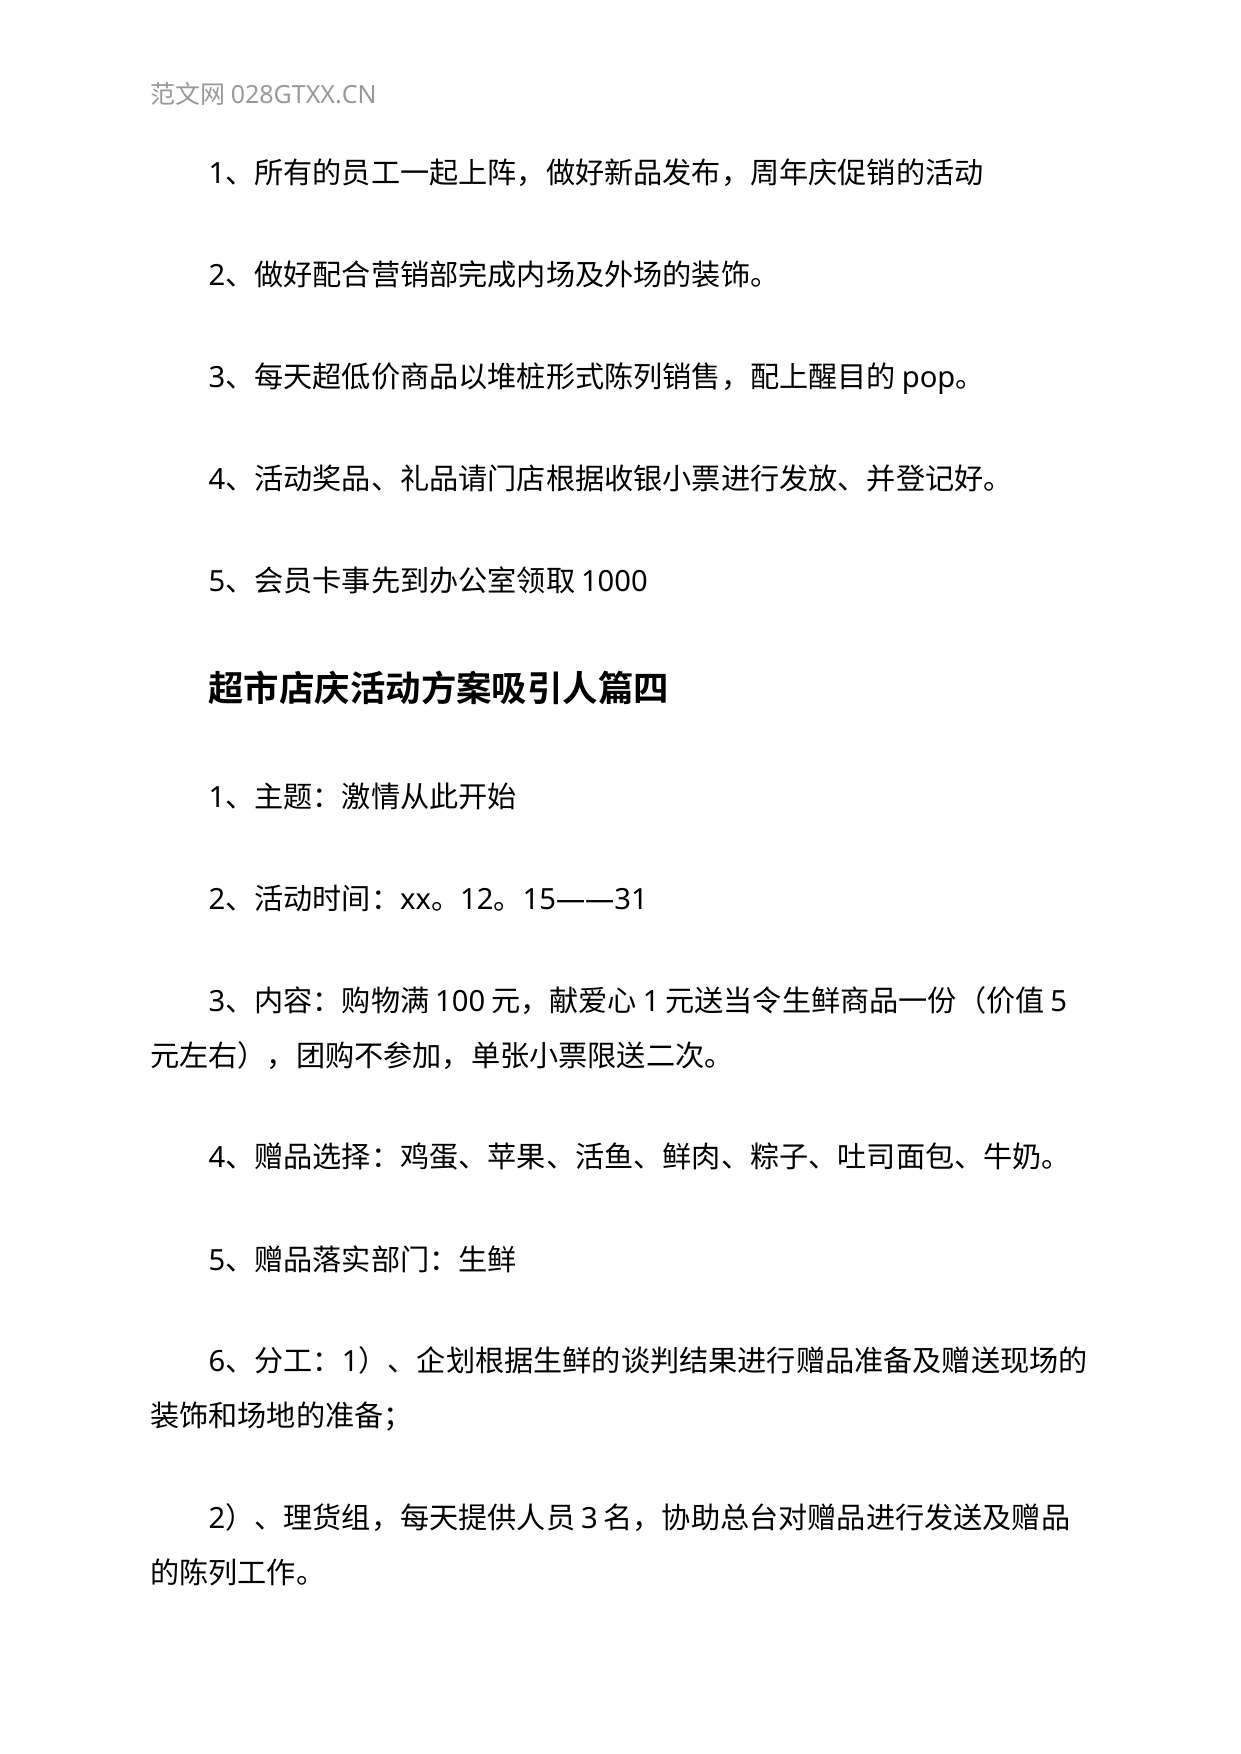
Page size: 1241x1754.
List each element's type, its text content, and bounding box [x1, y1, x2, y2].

text 3、每天超低价商品以堆桩形式陈列销售，配上醒目的pop。 [150, 354, 1090, 396]
text 4、活动奖品、礼品请门店根据收银小票进行发放、并登记好。 [150, 456, 1090, 498]
text 1、主题：激情从此开始 [150, 773, 1090, 816]
text 2）、理货组，每天提供人员3名，协助总台对赠品进行发送及赠品的陈列工作。 [150, 1495, 1090, 1592]
text 4、赠品选择：鸡蛋、苹果、活鱼、鲜肉、粽子、吐司面包、牛奶。 [150, 1134, 1090, 1176]
text 6、分工：1）、企划根据生鲜的谈判结果进行赠品准备及赠送现场的装饰和场地的准备； [150, 1338, 1090, 1435]
text 5、赠品落实部门：生鲜 [150, 1236, 1090, 1278]
text 2、做好配合营销部完成内场及外场的装饰。 [150, 252, 1090, 294]
text 2、活动时间：xx。12。15——31 [150, 875, 1090, 918]
text 5、会员卡事先到办公室领取1000 [150, 558, 1090, 600]
text 3、内容：购物满100元，献爱心1元送当令生鲜商品一份（价值5元左右），团购不参加，单张小票限送二次。 [150, 977, 1090, 1074]
text 超市店庆活动方案吸引人篇四 [150, 660, 1090, 711]
text 1、所有的员工一起上阵，做好新品发布，周年庆促销的活动 [150, 150, 1090, 192]
